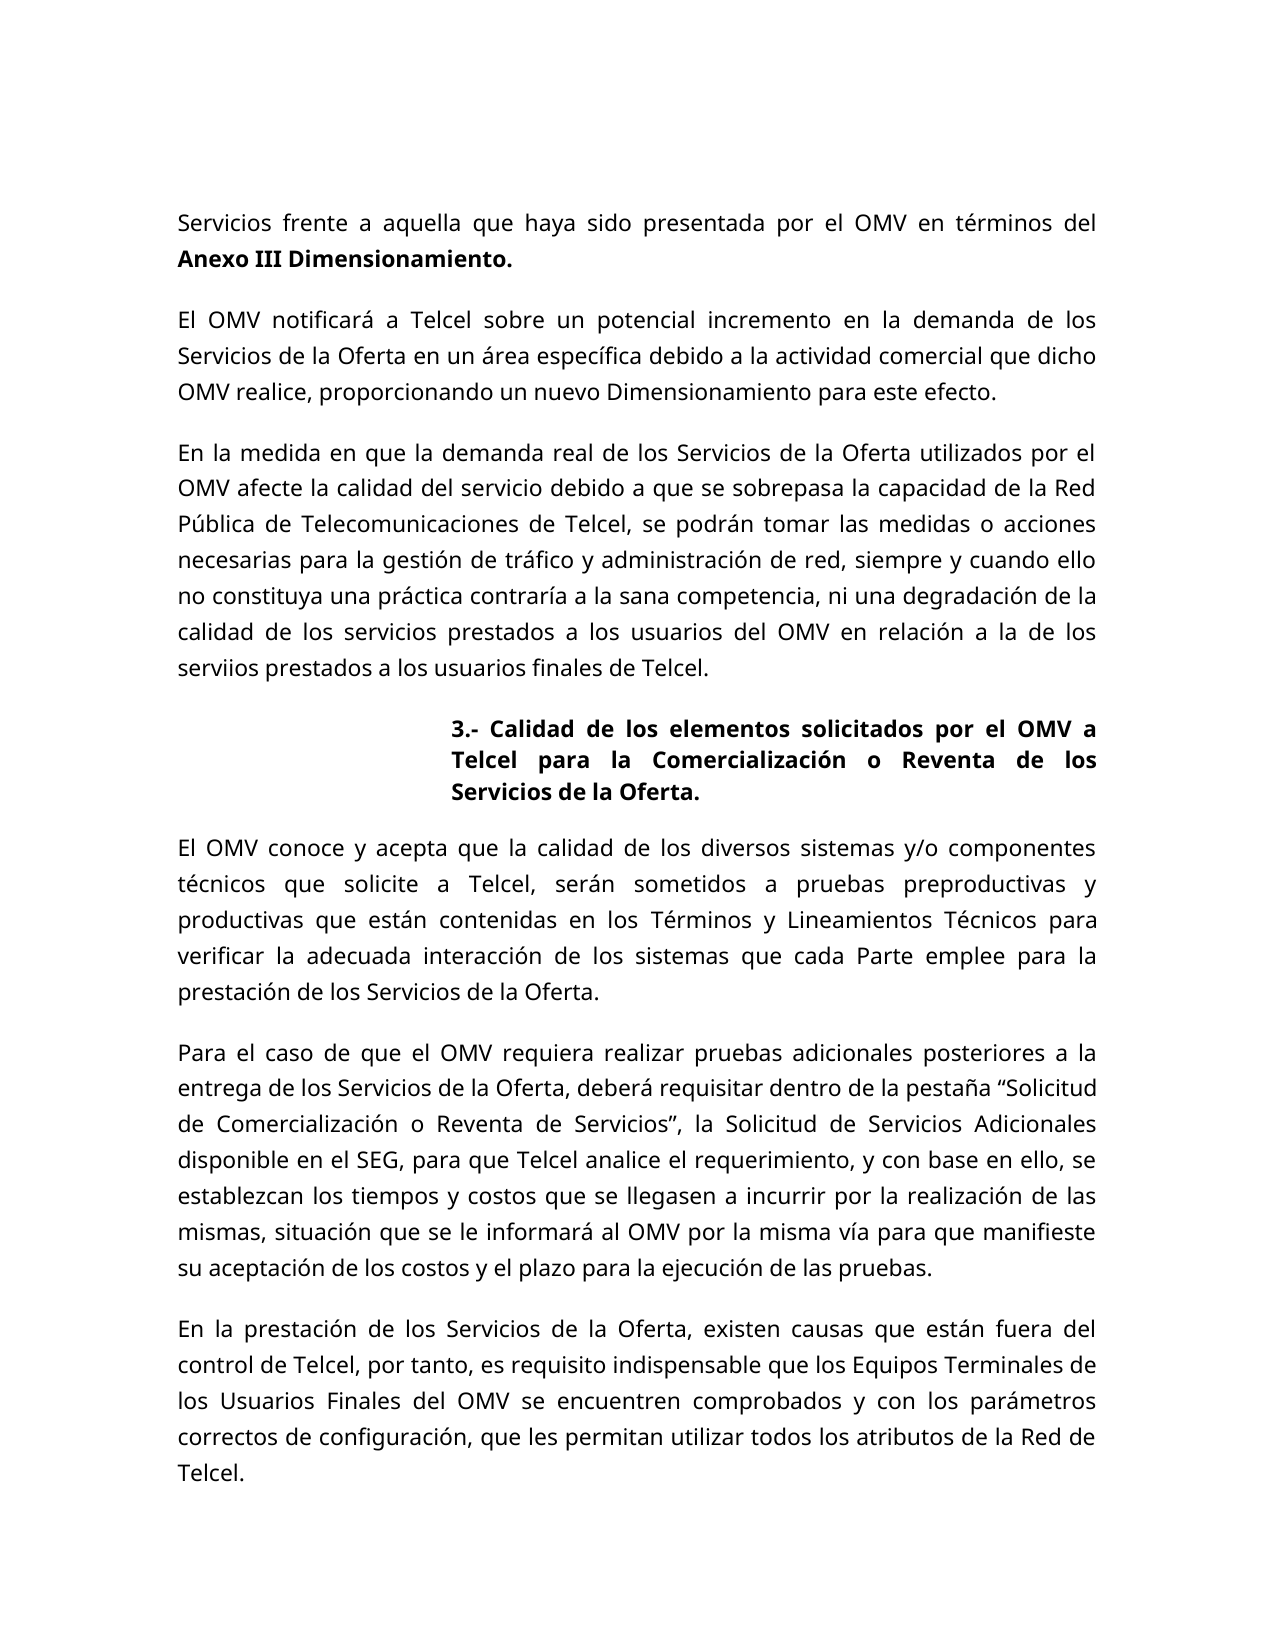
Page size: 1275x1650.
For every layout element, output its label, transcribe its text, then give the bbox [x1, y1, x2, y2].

text El OMV conoce y acepta que la calidad de los diversos sistemas y/o componentes técnicos que solicite a Telcel, serán sometidos a pruebas preproductivas y productivas que están contenidas en los Términos y Lineamientos Técnicos para verificar la adecuada interacción de los sistemas que cada Parte emplee para la prestación de los Servicios de la Oferta. [177, 832, 1098, 1007]
subtitle 3.- Calidad de los elementos solicitados por el OMV a Telcel para la Comercialización o Reventa de los Servicios de la Oferta. [451, 713, 1098, 807]
text En la medida en que la demanda real de los Servicios de la Oferta utilizados por el OMV afecte la calidad del servicio debido a que se sobrepasa la capacidad de la Red Pública de Telecomunicaciones de Telcel, se podrán tomar las medidas o acciones necesarias para la gestión de tráfico y administración de red, siempre y cuando ello no constituya una práctica contraría a la sana competencia, ni una degradación de la calidad de los servicios prestados a los usuarios del OMV en relación a la de los serviios prestados a los usuarios finales de Telcel. [177, 436, 1098, 683]
text En la prestación de los Servicios de la Oferta, existen causas que están fuera del control de Telcel, por tanto, es requisito indispensable que los Equipos Terminales de los Usuarios Finales del OMV se encuentren comprobados y con los parámetros correctos de configuración, que les permitan utilizar todos los atributos de la Red de Telcel. [177, 1313, 1097, 1488]
text Para el caso de que el OMV requiera realizar pruebas adicionales posteriores a la entrega de los Servicios de la Oferta, deberá requisitar dentro de la pestaña “Solicitud de Comercialización o Reventa de Servicios”, la Solicitud de Servicios Adicionales disponible en el SEG, para que Telcel analice el requerimiento, y con base en ello, se establezcan los tiempos y costos que se llegasen a incurrir por la realización de las mismas, situación que se le informará al OMV por la misma vía para que manifieste su aceptación de los costos y el plazo para la ejecución de las pruebas. [177, 1036, 1098, 1283]
text El OMV notificará a Telcel sobre un potencial incremento en la demanda de los Servicios de la Oferta en un área específica debido a la actividad comercial que dicho OMV realice, proporcionando un nuevo Dimensionamiento para este efecto. [177, 304, 1098, 407]
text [177, 207, 1098, 274]
